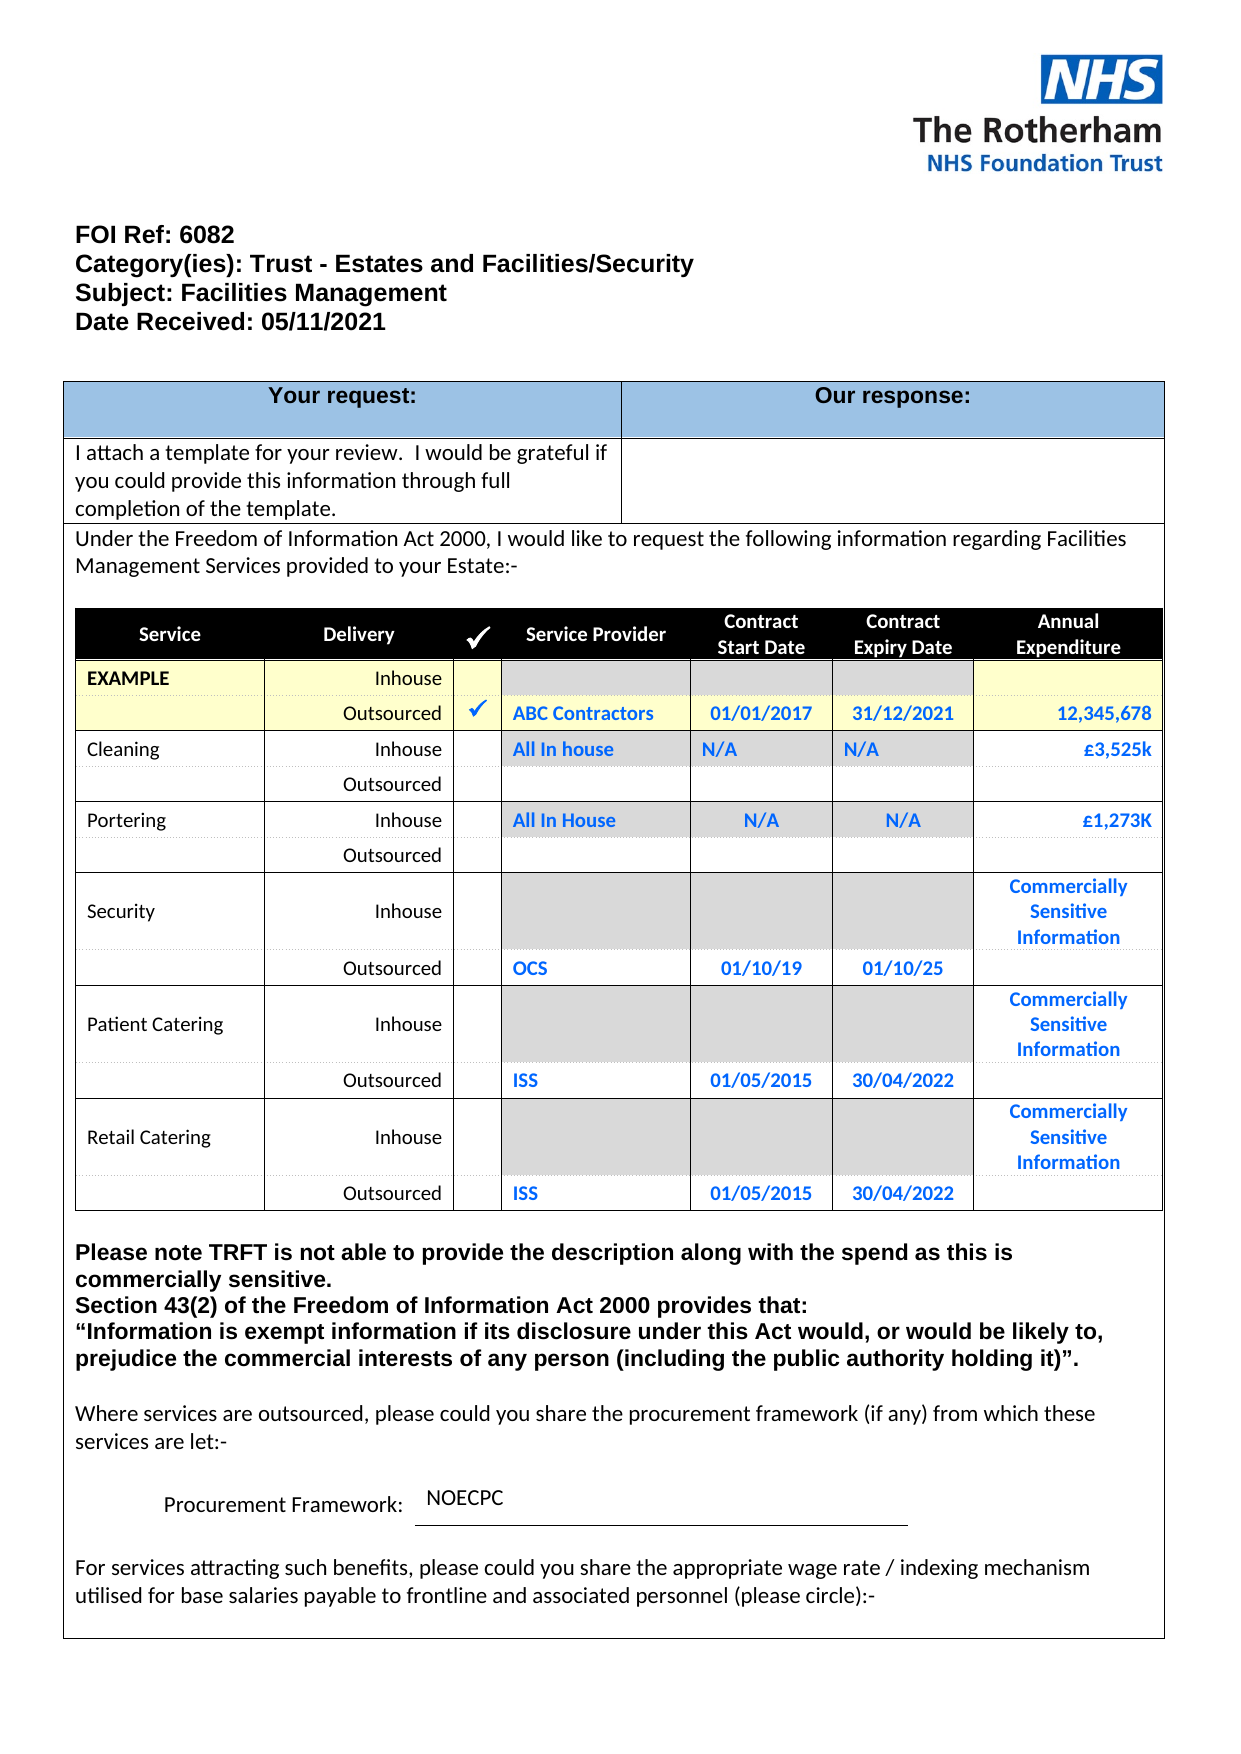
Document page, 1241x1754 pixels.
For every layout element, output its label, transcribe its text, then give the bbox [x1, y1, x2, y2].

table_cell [64, 524, 1164, 1638]
table_cell [622, 439, 1164, 523]
table_cell I attach a template for your review. I would be grateful if you could provide this information through full completion of the template. [64, 439, 621, 523]
text FOI Ref: 6082 [75, 220, 919, 249]
picture [912, 53, 1163, 174]
text Date Received: 05/11/2021 [75, 306, 919, 335]
text Category(ies): Trust - Estates and Facilities/Security [75, 249, 919, 278]
table_header Our response: [622, 382, 1164, 437]
text Subject: Facilities Management [75, 278, 919, 306]
table_header Your request: [64, 382, 621, 437]
